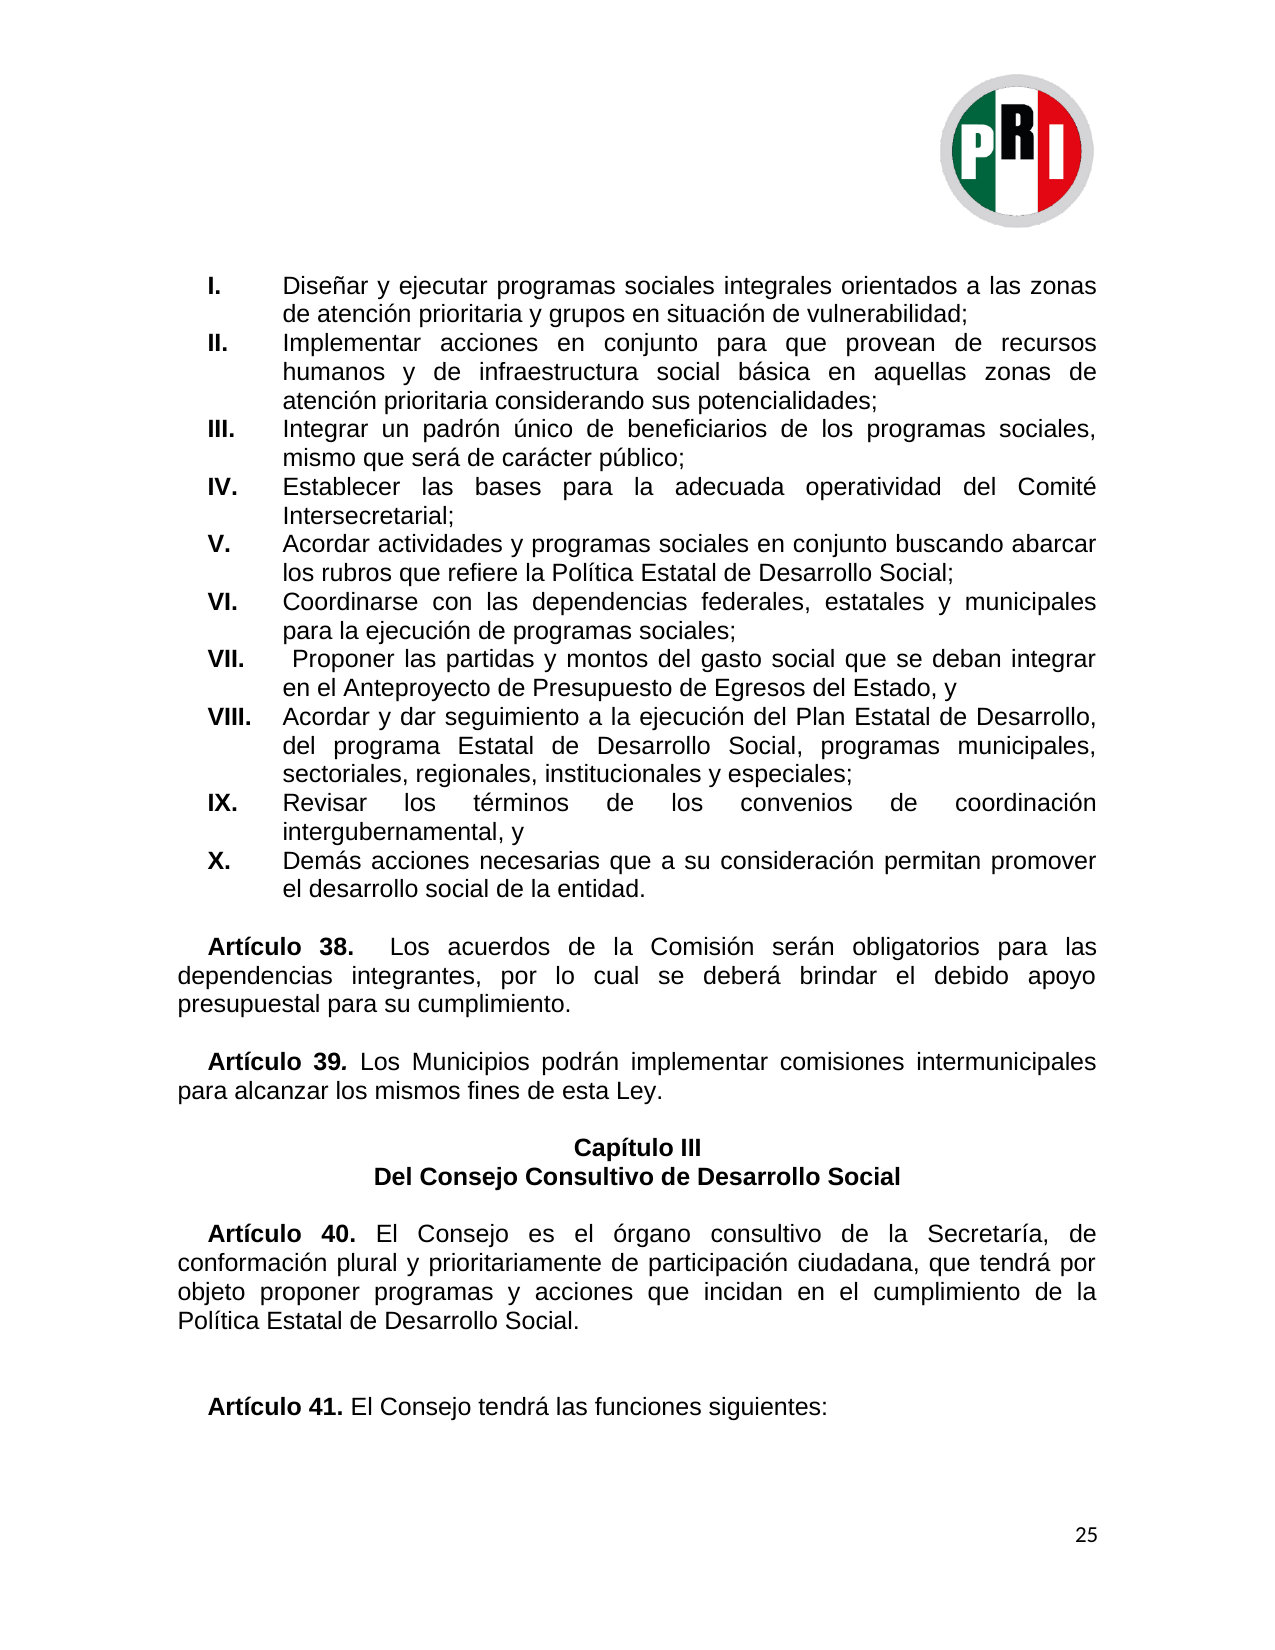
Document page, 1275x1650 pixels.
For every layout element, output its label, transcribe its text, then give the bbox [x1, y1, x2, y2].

text Artículo 38. Los acuerdos de la Comisión serán obligatorios para las dependencias integrantes, por lo cual se deberá brindar el debido apoyo presupuestal para su cumplimiento. [177, 932, 1098, 1018]
text Artículo 41. El Consejo tendrá las funciones siguientes: [177, 1392, 1098, 1421]
list Diseñar y ejecutar programas sociales integrales orientados a las zonas de atención prioritaria y grupos en situación de vulnerabilidad; [207, 271, 1098, 328]
list Coordinarse con las dependencias federales, estatales y municipales para la ejecución de programas sociales; [207, 587, 1098, 644]
list Revisar los términos de los convenios de coordinación intergubernamental, y [207, 788, 1098, 846]
list Establecer las bases para la adecuada operatividad del Comité Intersecretarial; [207, 472, 1098, 529]
text Del Consejo Consultivo de Desarrollo Social [177, 1162, 1098, 1191]
text Artículo 39. Los Municipios podrán implementar comisiones intermunicipales para alcanzar los mismos fines de esta Ley. [177, 1047, 1098, 1104]
text Capítulo III [177, 1133, 1098, 1162]
list Acordar y dar seguimiento a la ejecución del Plan Estatal de Desarrollo, del programa Estatal de Desarrollo Social, programas municipales, sectoriales, regionales, institucionales y especiales; [207, 702, 1098, 788]
list Demás acciones necesarias que a su consideración permitan promover el desarrollo social de la entidad. [207, 846, 1098, 903]
text Artículo 40. El Consejo es el órgano consultivo de la Secretaría, de conformación plural y prioritariamente de participación ciudadana, que tendrá por objeto proponer programas y acciones que incidan en el cumplimiento de la Política Estatal de Desarrollo Social. [177, 1219, 1098, 1334]
list Integrar un padrón único de beneficiarios de los programas sociales, mismo que será de carácter público; [207, 414, 1098, 472]
list Implementar acciones en conjunto para que provean de recursos humanos y de infraestructura social básica en aquellas zonas de atención prioritaria considerando sus potencialidades; [207, 328, 1098, 414]
list Acordar actividades y programas sociales en conjunto buscando abarcar los rubros que refiere la Política Estatal de Desarrollo Social; [207, 529, 1098, 587]
list Proponer las partidas y montos del gasto social que se deban integrar en el Anteproyecto de Presupuesto de Egresos del Estado, y [207, 644, 1098, 702]
picture [937, 74, 1098, 239]
